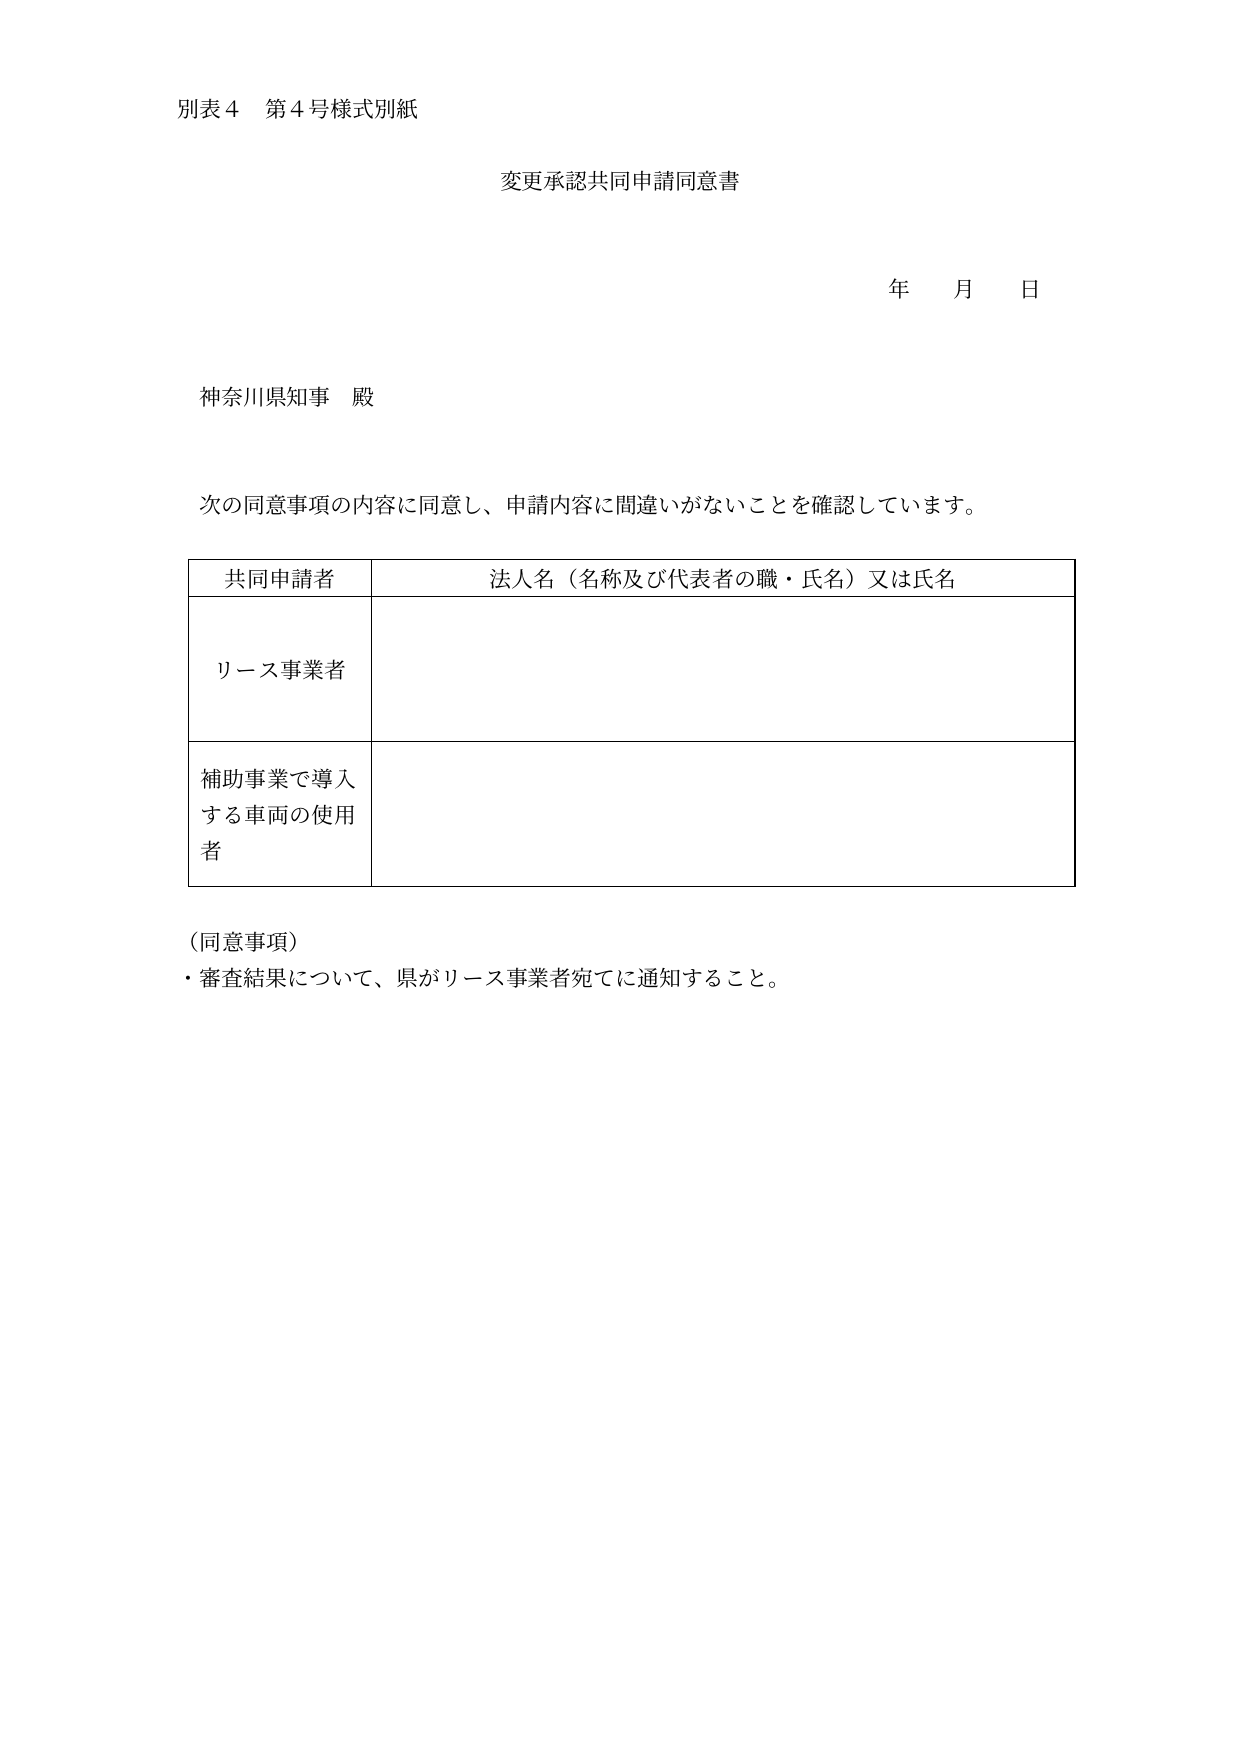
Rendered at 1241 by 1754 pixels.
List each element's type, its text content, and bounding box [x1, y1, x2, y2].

table_header 共同申請者 [189, 560, 371, 596]
text （同意事項） [177, 923, 1063, 959]
text 別表４ 第４号様式別紙 [177, 90, 1063, 126]
table_cell リース事業者 [189, 597, 371, 741]
table_cell [372, 597, 1074, 741]
text ・審査結果について、県がリース事業者宛てに通知すること。 [177, 959, 1063, 995]
text 年 月 日 [177, 270, 1041, 306]
table_cell [372, 742, 1074, 886]
text 次の同意事項の内容に同意し、申請内容に間違いがないことを確認しています。 [177, 486, 1063, 522]
table_header 法人名（名称及び代表者の職・氏名）又は氏名 [372, 560, 1074, 596]
table_cell 補助事業で導入する車両の使用者 [189, 742, 371, 886]
text 神奈川県知事 殿 [199, 378, 1063, 414]
text 変更承認共同申請同意書 [177, 162, 1063, 198]
